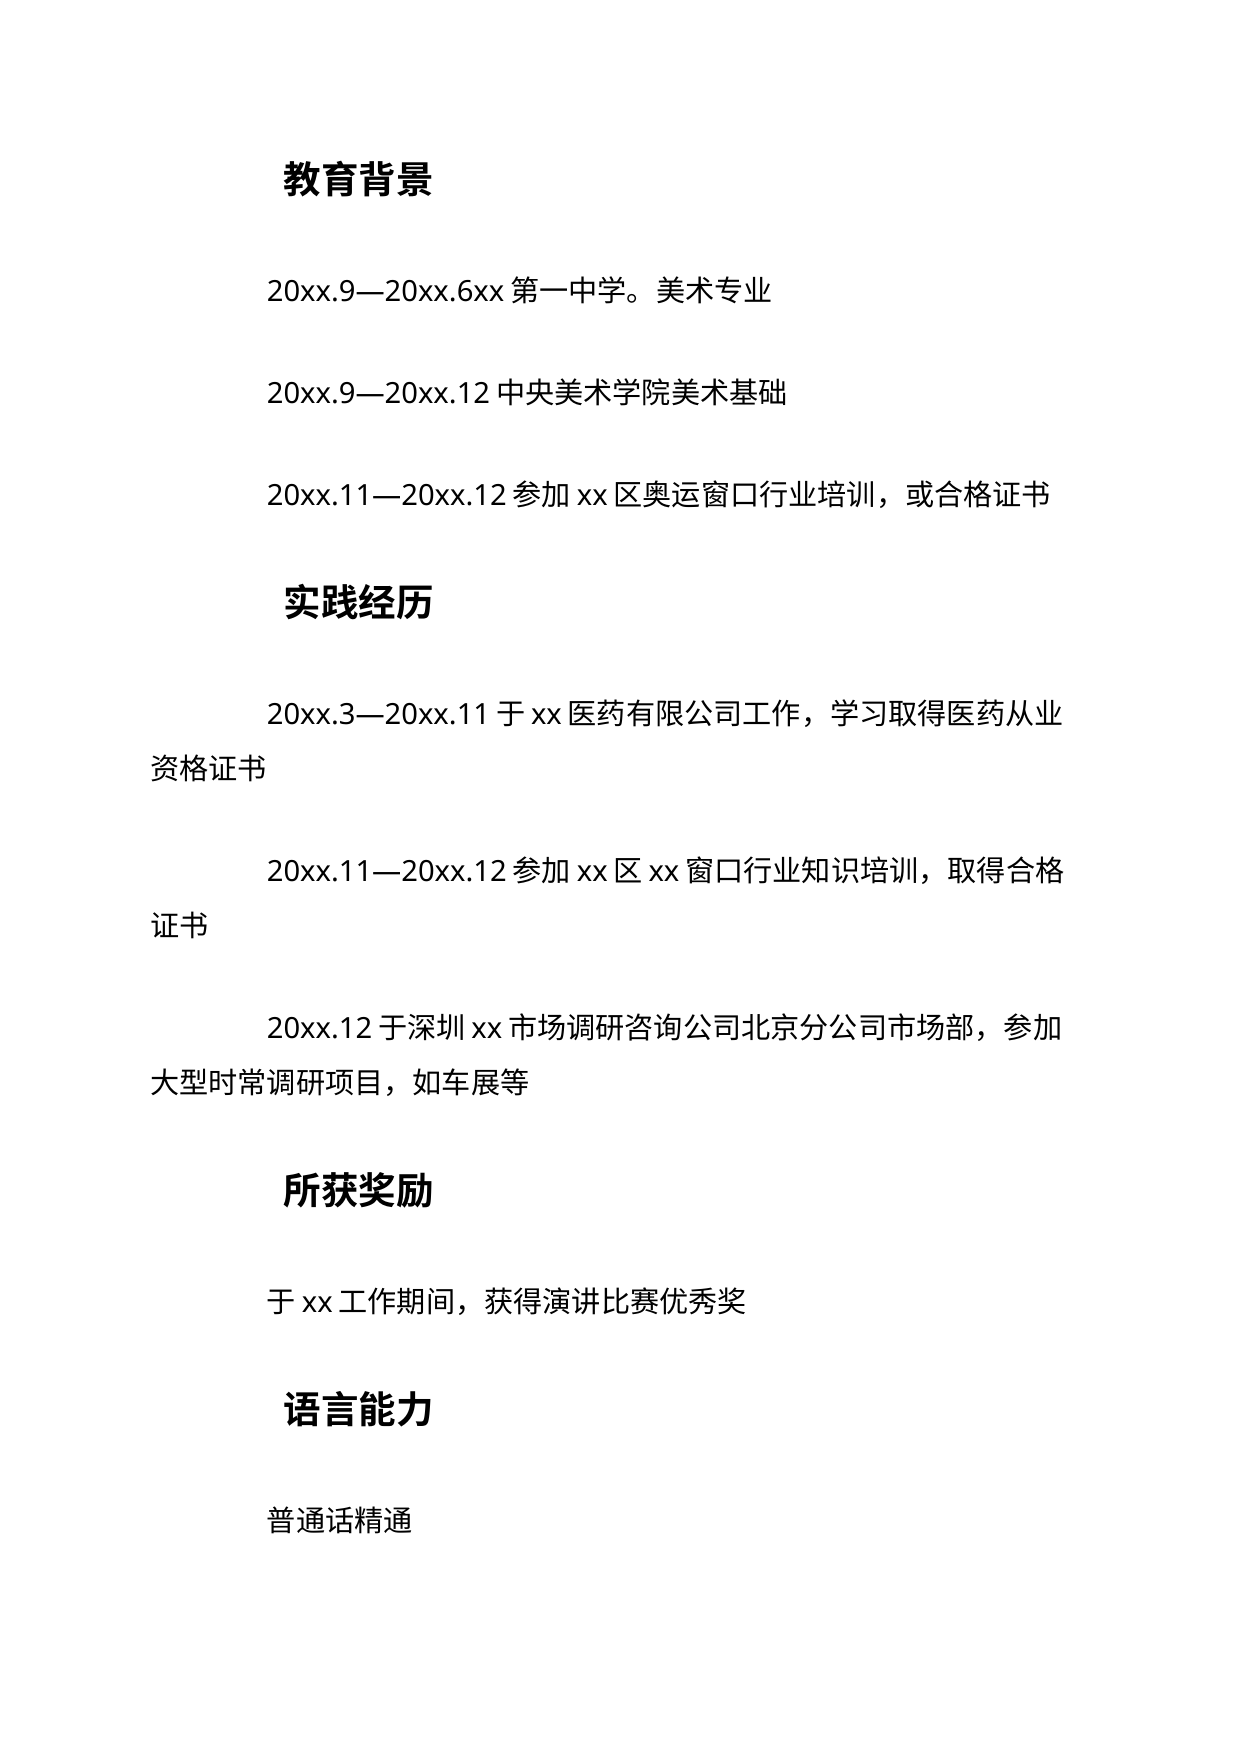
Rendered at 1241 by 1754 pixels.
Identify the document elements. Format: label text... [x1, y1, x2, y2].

text 20xx.3—20xx.11于xx医药有限公司工作，学习取得医药从业资格证书 [150, 691, 1090, 788]
text 于xx工作期间，获得演讲比赛优秀奖 [150, 1278, 1090, 1321]
text 20xx.12于深圳xx市场调研咨询公司北京分公司市场部，参加大型时常调研项目，如车展等 [150, 1004, 1090, 1102]
text 20xx.11—20xx.12参加xx区奥运窗口行业培训，或合格证书 [150, 471, 1090, 514]
text 实践经历 [150, 573, 1090, 628]
text 所获奖励 [150, 1161, 1090, 1215]
text 语言能力 [150, 1380, 1090, 1435]
text 20xx.11—20xx.12参加xx区xx窗口行业知识培训，取得合格证书 [150, 847, 1090, 945]
text 20xx.9—20xx.12中央美术学院美术基础 [150, 369, 1090, 412]
text 普通话精通 [150, 1498, 1090, 1540]
text 教育背景 [150, 150, 1090, 204]
text 20xx.9—20xx.6xx第一中学。美术专业 [150, 267, 1090, 310]
